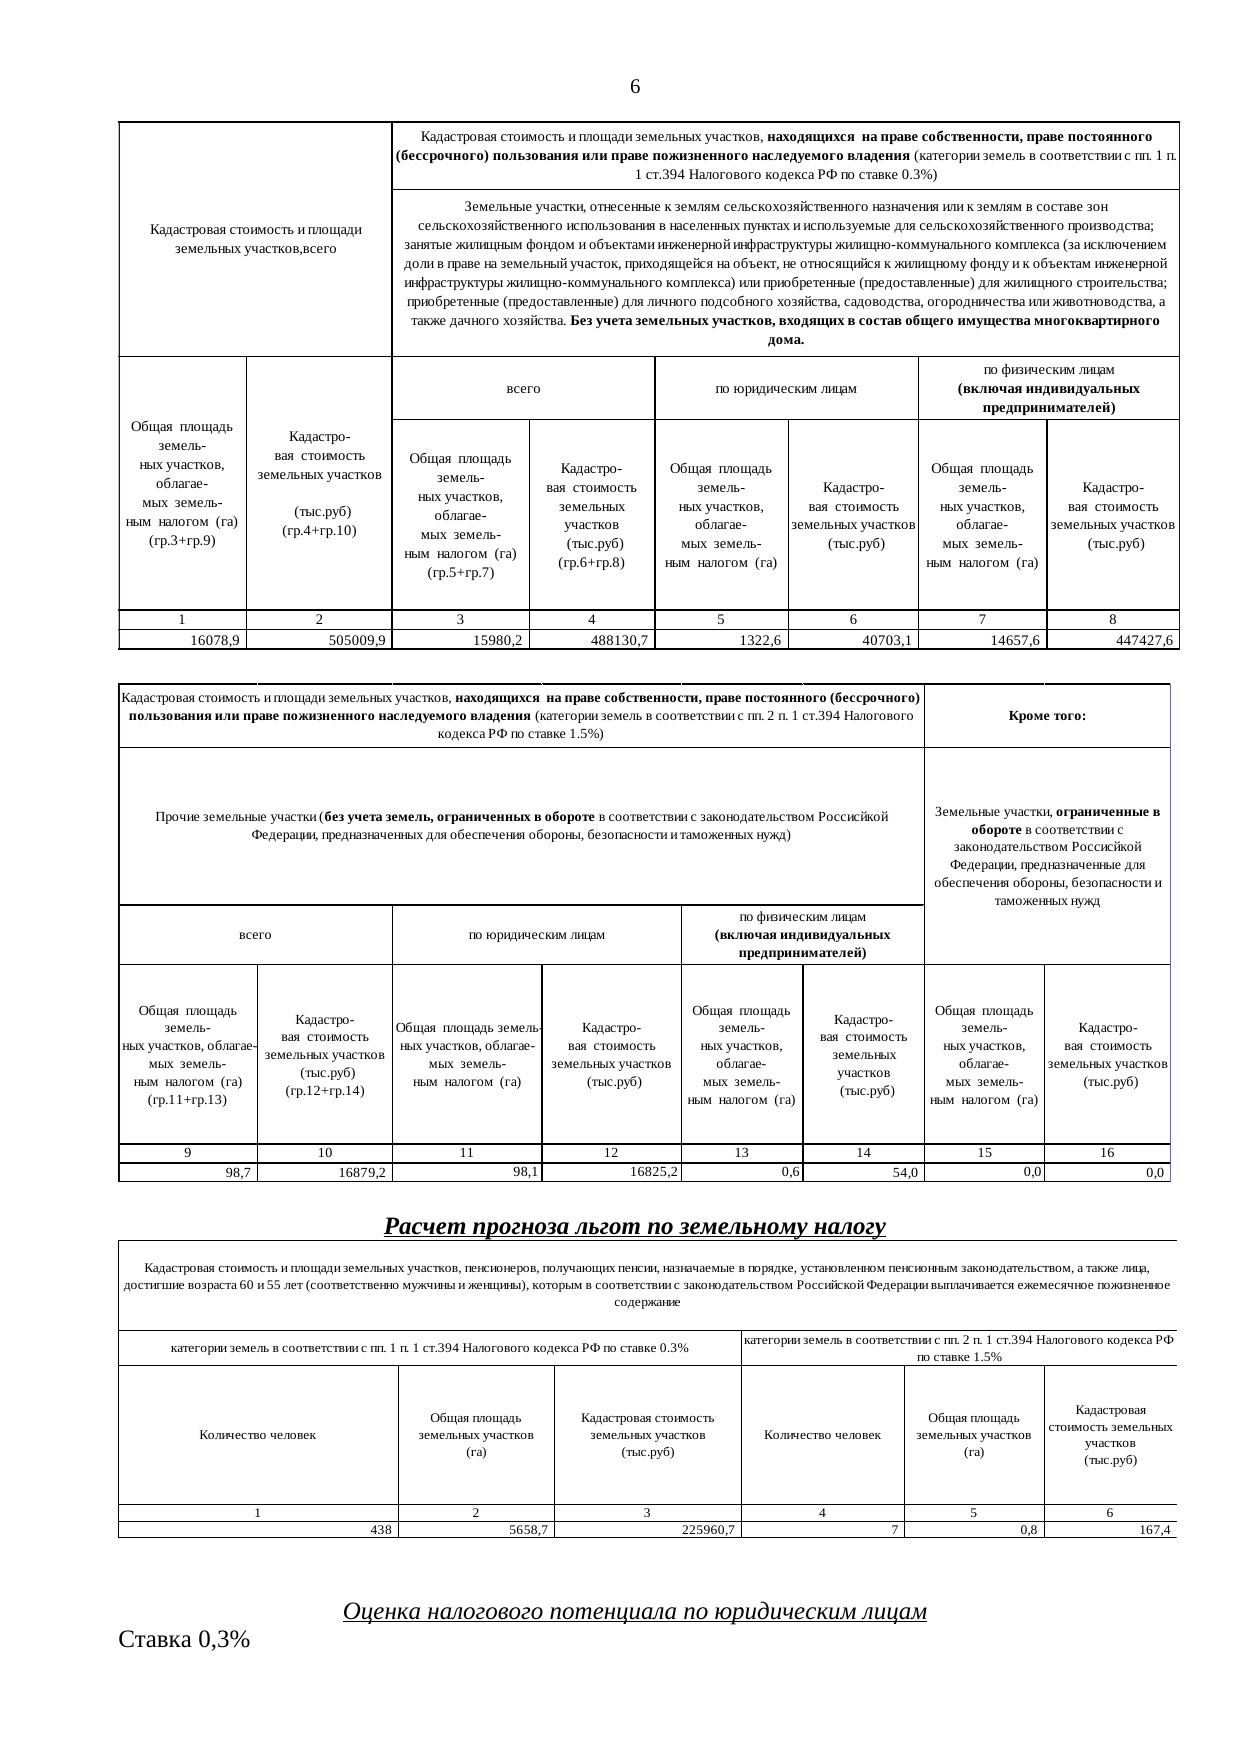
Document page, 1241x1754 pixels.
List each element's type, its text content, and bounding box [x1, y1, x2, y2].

text Расчет прогноза льгот по земельному налогу [118, 1211, 1152, 1240]
text Ставка 0,3% [118, 1624, 1152, 1653]
text Оценка налогового потенциала по юридическим лицам [118, 1596, 1152, 1624]
